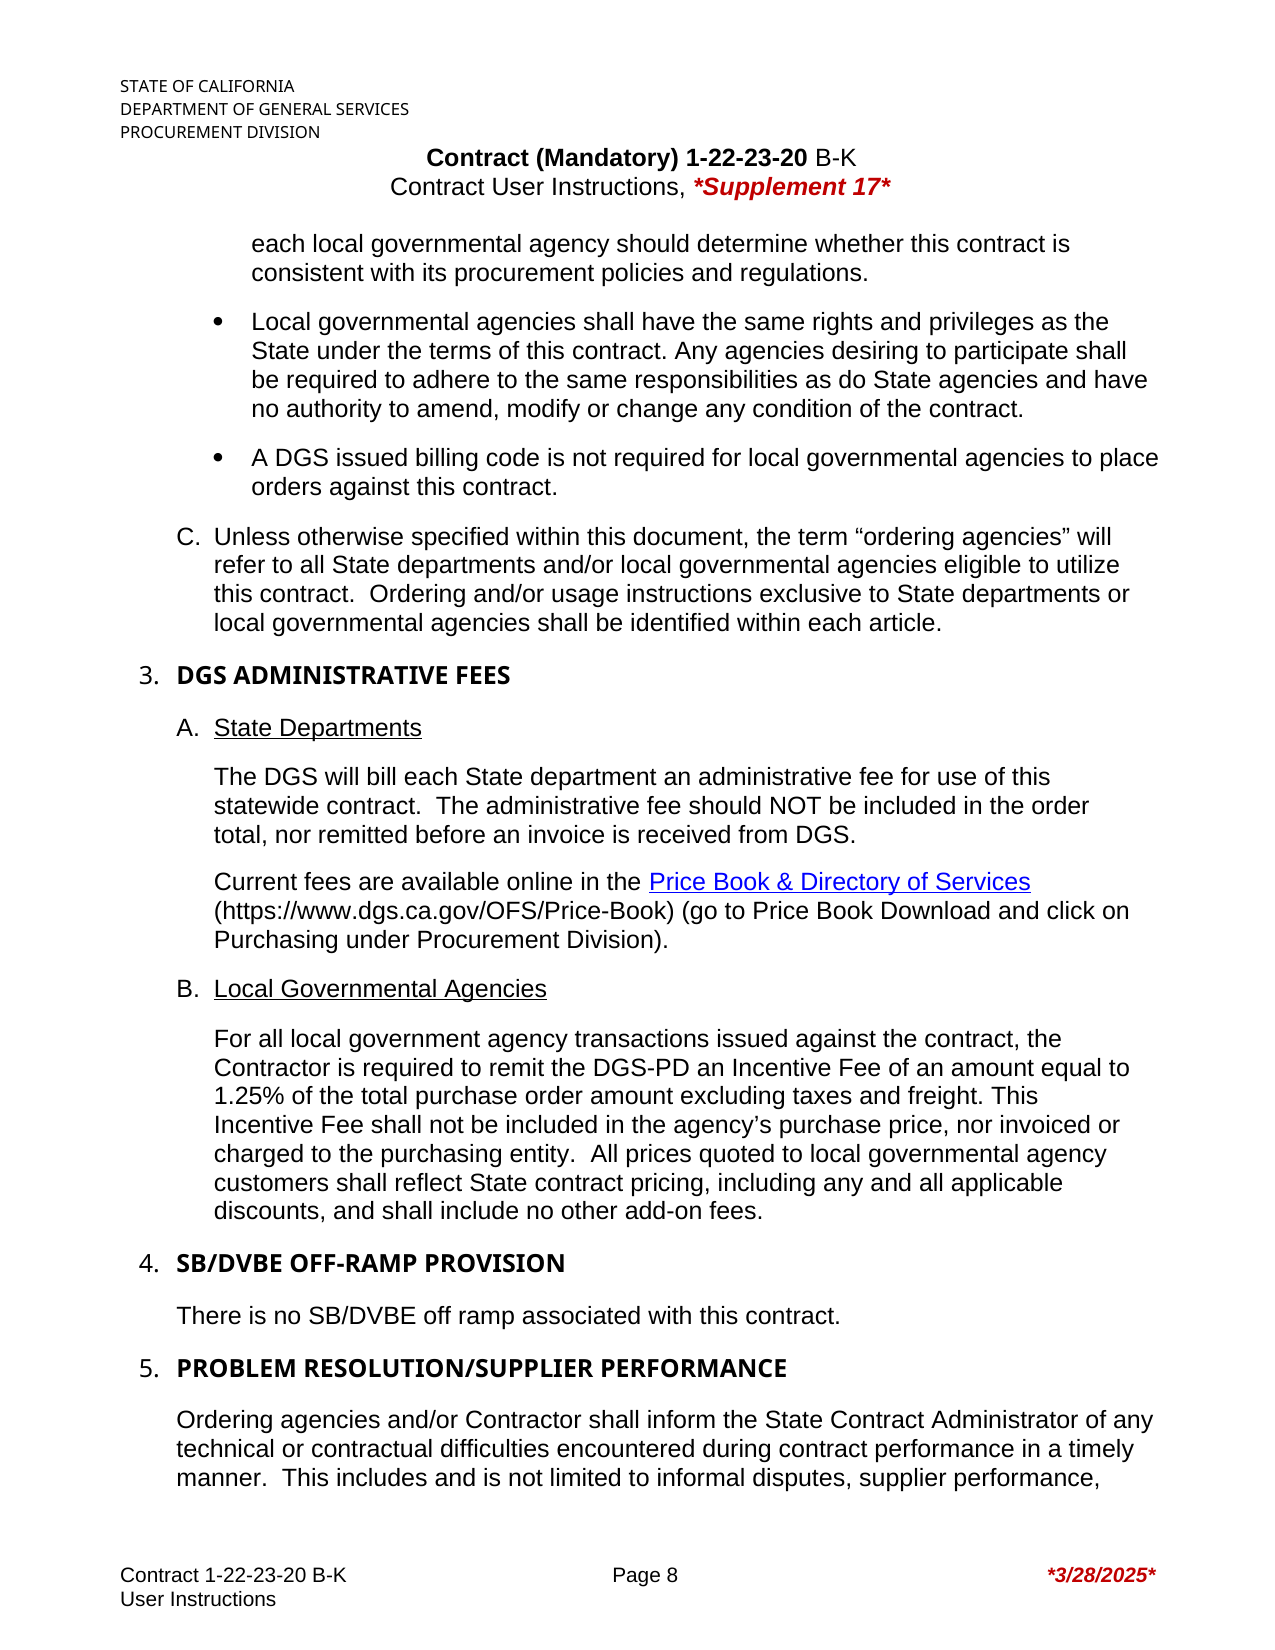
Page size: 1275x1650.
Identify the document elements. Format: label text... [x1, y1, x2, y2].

text For all local government agency transactions issued against the contract, the Contractor is required to remit the DGS-PD an Incentive Fee of an amount equal to 1.25% of the total purchase order amount excluding taxes and freight. This Incentive Fee shall not be included in the agency’s purchase price, nor invoiced or charged to the purchasing entity. All prices quoted to local governmental agency customers shall reflect State contract pricing, including any and all applicable discounts, and shall include no other add-on fees. [214, 1024, 1132, 1225]
list Local governmental agencies shall have the same rights and privileges as the State under the terms of this contract. Any agencies desiring to participate shall be required to adhere to the same responsibilities as do State agencies and have no authority to amend, modify or change any condition of the contract. [214, 307, 1162, 422]
text Current fees are available online in the Price Book & Directory of Services (https://www.dgs.ca.gov/OFS/Price-Book) (go to Price Book Download and click on Purchasing under Procurement Division). [214, 867, 1189, 953]
text There is no SB/DVBE off ramp associated with this contract. [176, 1301, 1162, 1329]
text The DGS will bill each State department an administrative fee for use of this statewide contract. The administrative fee should NOT be included in the order total, nor remitted before an invoice is received from DGS. [214, 762, 1142, 848]
subtitle Unless otherwise specified within this document, the term “ordering agencies” will refer to all State departments and/or local governmental agencies eligible to utilize this contract. Ordering and/or usage instructions exclusive to State departments or local governmental agencies shall be identified within each article. [176, 522, 1162, 637]
subtitle DGS ADMINISTRATIVE FEES [139, 658, 1162, 692]
list A DGS issued billing code is not required for local governmental agencies to place orders against this contract. [214, 443, 1162, 501]
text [176, 1405, 1162, 1491]
subtitle SB/DVBE OFF-RAMP PROVISION [139, 1246, 1162, 1280]
subtitle State Departments [176, 712, 1162, 741]
subtitle Local Governmental Agencies [176, 974, 1162, 1003]
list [214, 229, 1162, 287]
subtitle PROBLEM RESOLUTION/SUPPLIER PERFORMANCE [139, 1350, 1162, 1384]
